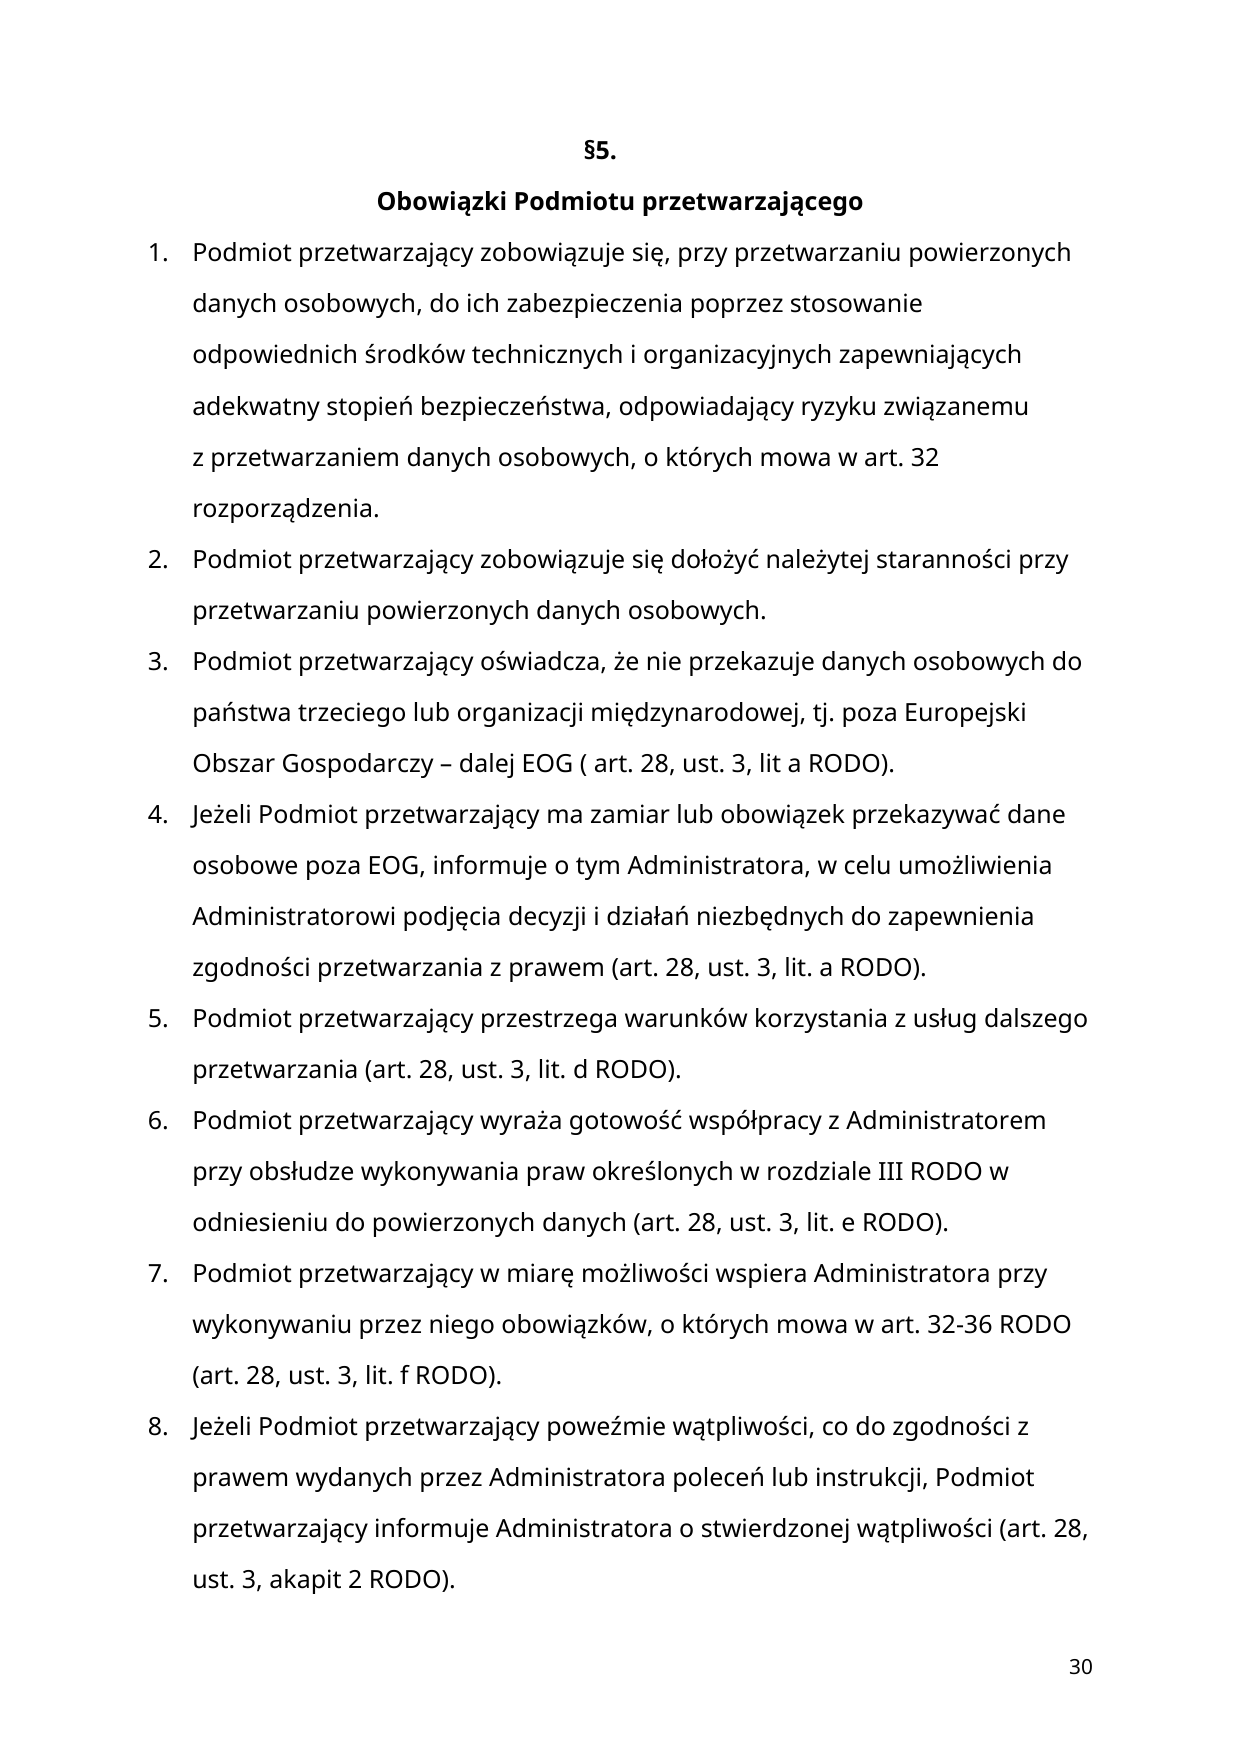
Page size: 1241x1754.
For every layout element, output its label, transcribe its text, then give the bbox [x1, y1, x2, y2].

list Podmiot przetwarzający zobowiązuje się, przy przetwarzaniu powierzonych danych osobowych, do ich zabezpieczenia poprzez stosowanie odpowiednich środków technicznych i organizacyjnych zapewniających adekwatny stopień bezpieczeństwa, odpowiadający ryzyku związanemu z przetwarzaniem danych osobowych, o których mowa w art. 32 rozporządzenia. [148, 235, 1093, 524]
list Podmiot przetwarzający oświadcza, że nie przekazuje danych osobowych do państwa trzeciego lub organizacji międzynarodowej, tj. poza Europejski Obszar Gospodarczy – dalej EOG ( art. 28, ust. 3, lit a RODO). [148, 643, 1093, 779]
list Podmiot przetwarzający wyraża gotowość współpracy z Administratorem przy obsłudze wykonywania praw określonych w rozdziale III RODO w odniesieniu do powierzonych danych (art. 28, ust. 3, lit. e RODO). [148, 1103, 1093, 1239]
list Podmiot przetwarzający w miarę możliwości wspiera Administratora przy wykonywaniu przez niego obowiązków, o których mowa w art. 32-36 RODO (art. 28, ust. 3, lit. f RODO). [148, 1256, 1093, 1392]
list Podmiot przetwarzający przestrzega warunków korzystania z usług dalszego przetwarzania (art. 28, ust. 3, lit. d RODO). [148, 1001, 1093, 1086]
list Jeżeli Podmiot przetwarzający poweźmie wątpliwości, co do zgodności z prawem wydanych przez Administratora poleceń lub instrukcji, Podmiot przetwarzający informuje Administratora o stwierdzonej wątpliwości (art. 28, ust. 3, akapit 2 RODO). [148, 1409, 1093, 1596]
list Podmiot przetwarzający zobowiązuje się dołożyć należytej staranności przy przetwarzaniu powierzonych danych osobowych. [148, 541, 1093, 626]
subtitle Obowiązki Podmiotu przetwarzającego [148, 184, 1093, 218]
list Jeżeli Podmiot przetwarzający ma zamiar lub obowiązek przekazywać dane osobowe poza EOG, informuje o tym Administratora, w celu umożliwienia Administratorowi podjęcia decyzji i działań niezbędnych do zapewnienia zgodności przetwarzania z prawem (art. 28, ust. 3, lit. a RODO). [148, 796, 1093, 984]
